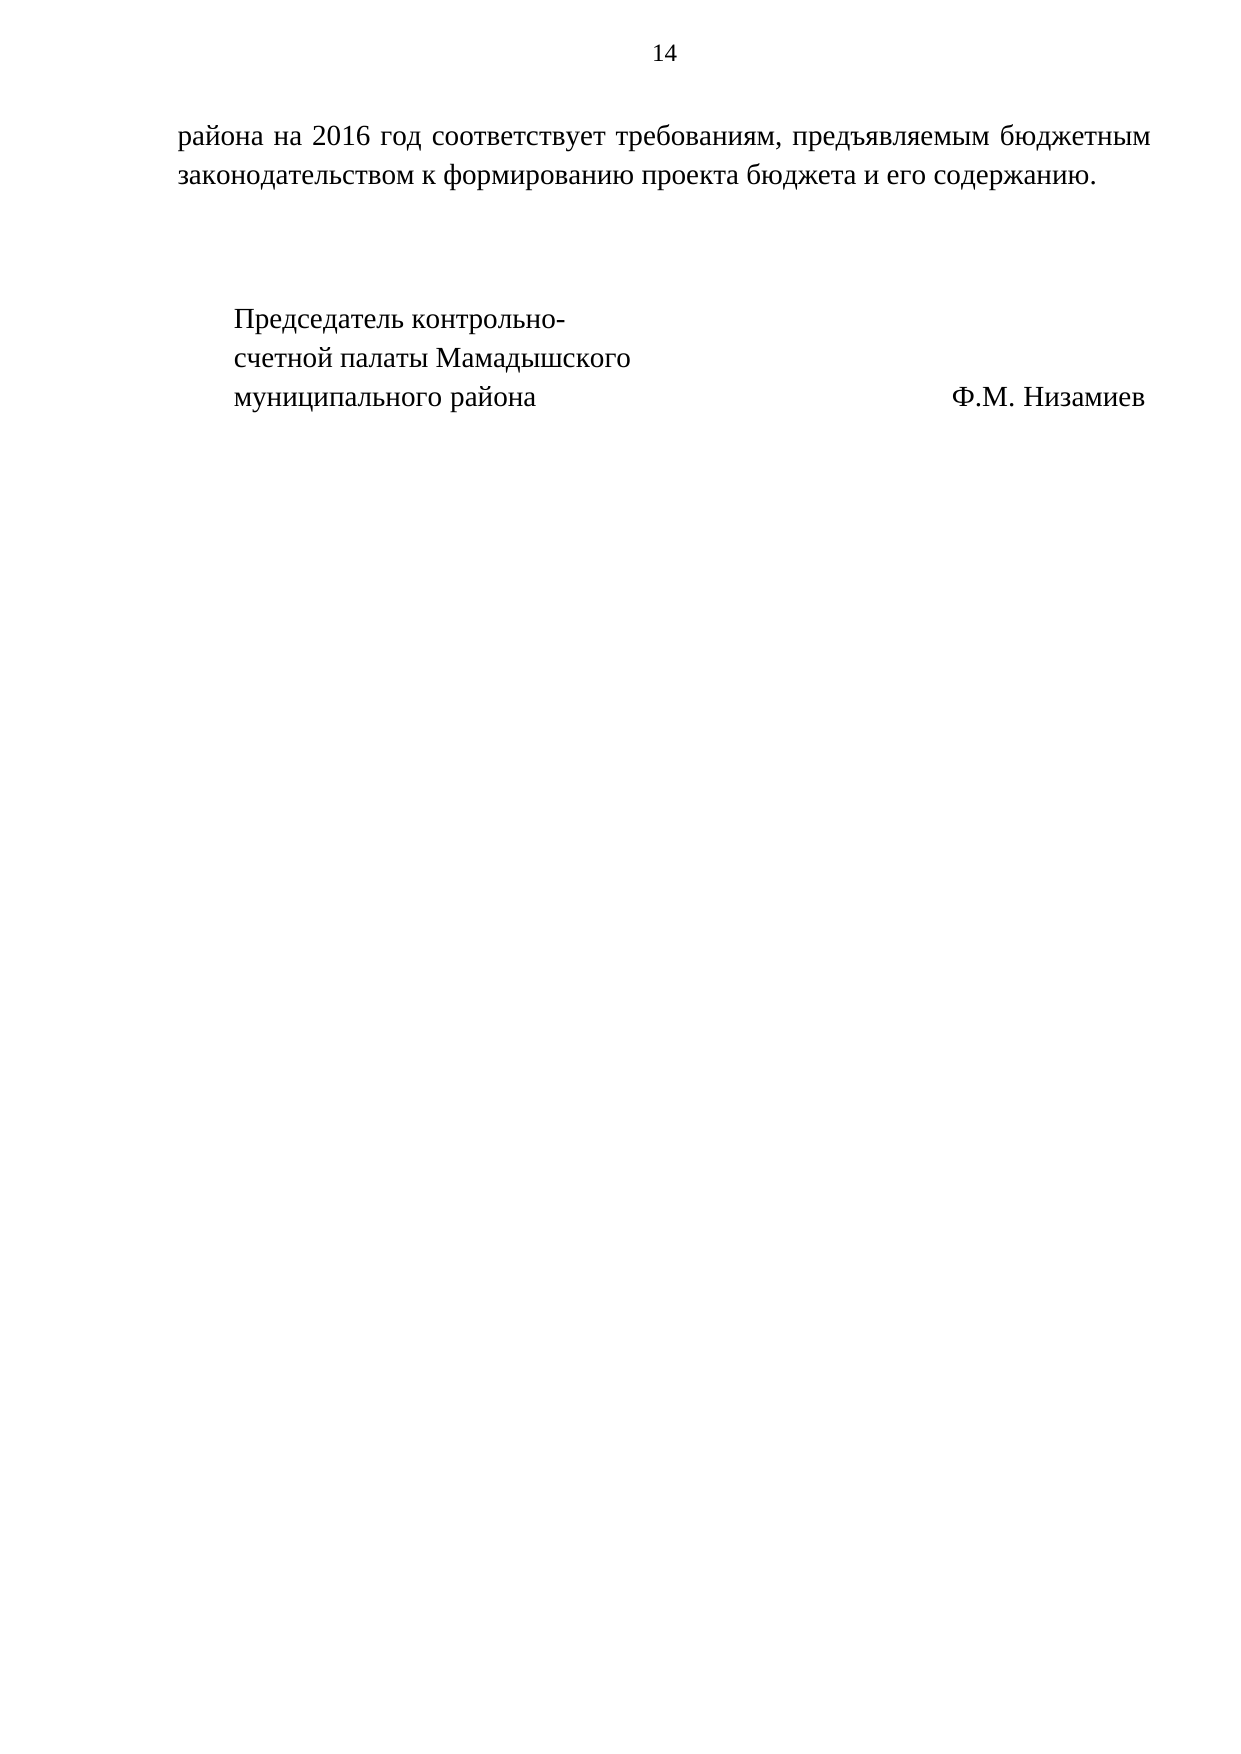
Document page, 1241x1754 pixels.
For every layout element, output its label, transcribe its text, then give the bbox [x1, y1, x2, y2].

text Председатель контрольно- [177, 302, 1152, 335]
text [177, 118, 1152, 190]
text муниципального района Ф.М. Низамиев [177, 379, 1152, 445]
text счетной палаты Мамадышского [177, 340, 1152, 374]
